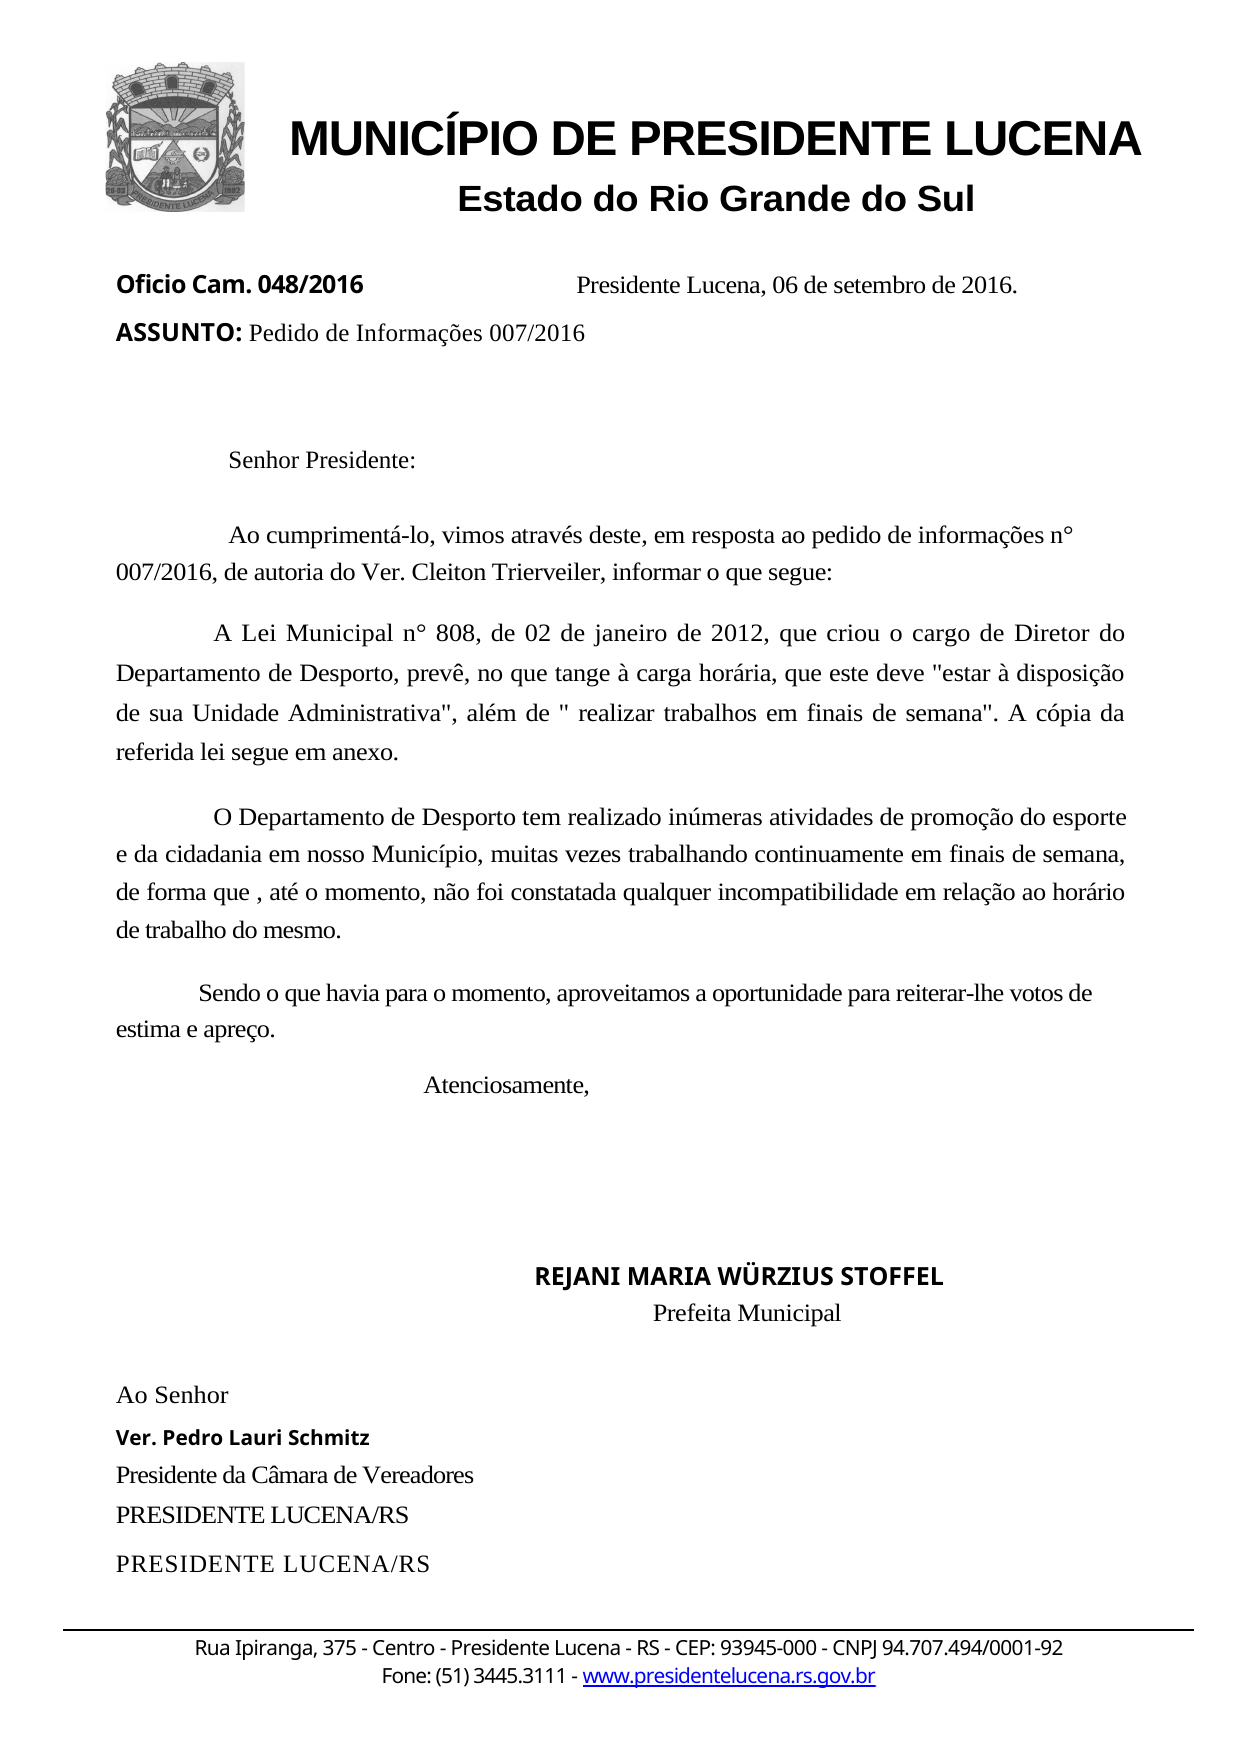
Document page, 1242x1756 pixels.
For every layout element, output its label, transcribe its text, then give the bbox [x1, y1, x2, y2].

text Sendo o que havia para o momento, aproveitamos a oportunidade para reiterar-lhe votos de estima e apreço. [116, 972, 1127, 1045]
picture [105, 62, 245, 212]
text A Lei Municipal n° 808, de 02 de janeiro de 2012, que criou o cargo de Diretor do Departamento de Desporto, prevê, no que tange à carga horária, que este deve "estar à disposição de sua Unidade Administrativa", além de " realizar trabalhos em finais de semana". A cópia da referida lei segue em anexo. [116, 610, 1127, 769]
text ASSUNTO: Pedido de Informações 007/2016 [116, 318, 1194, 347]
text Atenciosamente, [423, 1071, 1194, 1099]
text Prefeita Municipal [609, 1292, 1067, 1329]
text Presidente da Câmara de Vereadores [116, 1451, 1194, 1491]
text O Departamento de Desporto tem realizado inúmeras atividades de promoção do esporte e da cidadania em nosso Município, muitas vezes trabalhando continuamente em finais de semana, de forma que , até o momento, não foi constatada qualquer incompatibilidade em relação ao horário de trabalho do mesmo. [116, 795, 1127, 946]
text PRESIDENTE LUCENA/RS [116, 1491, 1194, 1532]
text Ao cumprimentá-lo, vimos através deste, em resposta ao pedido de informações n° 007/2016, de autoria do Ver. Cleiton Trierveiler, informar o que segue: [116, 515, 1127, 587]
text Ver. Pedro Lauri Schmitz [116, 1423, 1194, 1451]
table_header MUNICÍPIO DE PRESIDENTE LUCENA Estado do Rio Grande do Sul [245, 61, 1188, 214]
text Oficio Cam. 048/2016 Presidente Lucena, 06 de setembro de 2016. [116, 271, 1194, 299]
text Senhor Presidente: [228, 449, 1194, 474]
text Ao Senhor [116, 1380, 1194, 1408]
text REJANI MARIA WÜRZIUS STOFFEL [534, 1256, 1067, 1292]
text Rua Ipiranga, 375 - Centro - Presidente Lucena - RS - CEP: 93945-000 - CNPJ 94.707.494/0001-92 Fone: (51) 3445.3111 - www.presidentelucena.rs.gov.br [63, 1631, 1194, 1689]
table_header [63, 61, 244, 214]
